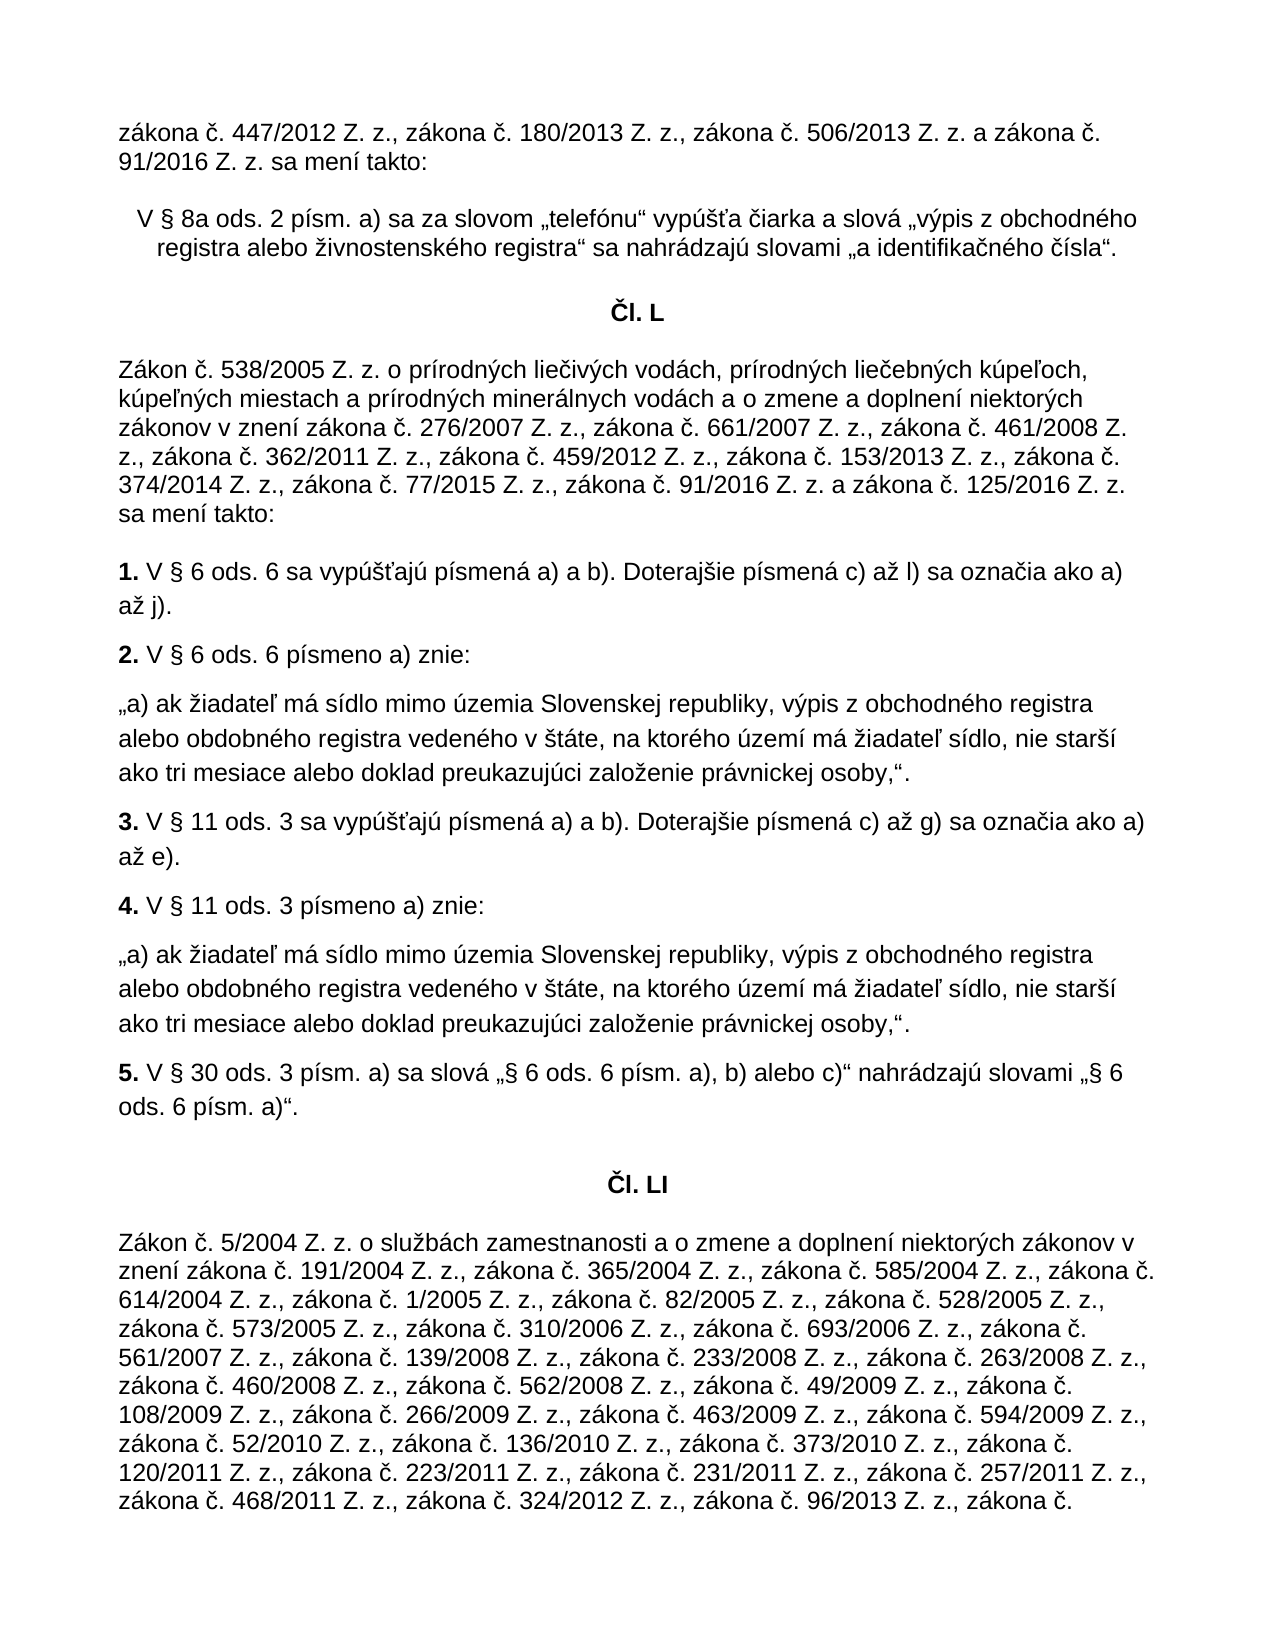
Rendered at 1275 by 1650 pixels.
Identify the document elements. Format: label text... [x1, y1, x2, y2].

text 2. V § 6 ods. 6 písmeno a) znie: [118, 640, 1157, 669]
text V § 8a ods. 2 písm. a) sa za slovom „telefónu“ vypúšťa čiarka a slová „výpis z obchodného registra alebo živnostenského registra“ sa nahrádzajú slovami „a identifikačného čísla“. [118, 204, 1157, 262]
text Čl. LI [118, 1170, 1157, 1199]
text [118, 118, 1157, 176]
text 5. V § 30 ods. 3 písm. a) sa slová „§ 6 ods. 6 písm. a), b) alebo c)“ nahrádzajú slovami „§ 6 ods. 6 písm. a)“. [118, 1058, 1157, 1121]
text 1. V § 6 ods. 6 sa vypúšťajú písmená a) a b). Doterajšie písmená c) až l) sa označia ako a) až j). [118, 557, 1157, 620]
text „a) ak žiadateľ má sídlo mimo územia Slovenskej republiky, výpis z obchodného registra alebo obdobného registra vedeného v štáte, na ktorého území má žiadateľ sídlo, nie starší ako tri mesiace alebo doklad preukazujúci založenie právnickej osoby,“. [118, 940, 1157, 1037]
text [118, 1228, 1157, 1515]
text Zákon č. 538/2005 Z. z. o prírodných liečivých vodách, prírodných liečebných kúpeľoch, kúpeľných miestach a prírodných minerálnych vodách a o zmene a doplnení niektorých zákonov v znení zákona č. 276/2007 Z. z., zákona č. 661/2007 Z. z., zákona č. 461/2008 Z. z., zákona č. 362/2011 Z. z., zákona č. 459/2012 Z. z., zákona č. 153/2013 Z. z., zákona č. 374/2014 Z. z., zákona č. 77/2015 Z. z., zákona č. 91/2016 Z. z. a zákona č. 125/2016 Z. z. sa mení takto: [118, 355, 1157, 528]
text 4. V § 11 ods. 3 písmeno a) znie: [118, 891, 1157, 919]
text 3. V § 11 ods. 3 sa vypúšťajú písmená a) a b). Doterajšie písmená c) až g) sa označia ako a) až e). [118, 807, 1157, 870]
text Čl. L [118, 298, 1157, 327]
text „a) ak žiadateľ má sídlo mimo územia Slovenskej republiky, výpis z obchodného registra alebo obdobného registra vedeného v štáte, na ktorého území má žiadateľ sídlo, nie starší ako tri mesiace alebo doklad preukazujúci založenie právnickej osoby,“. [118, 689, 1157, 787]
